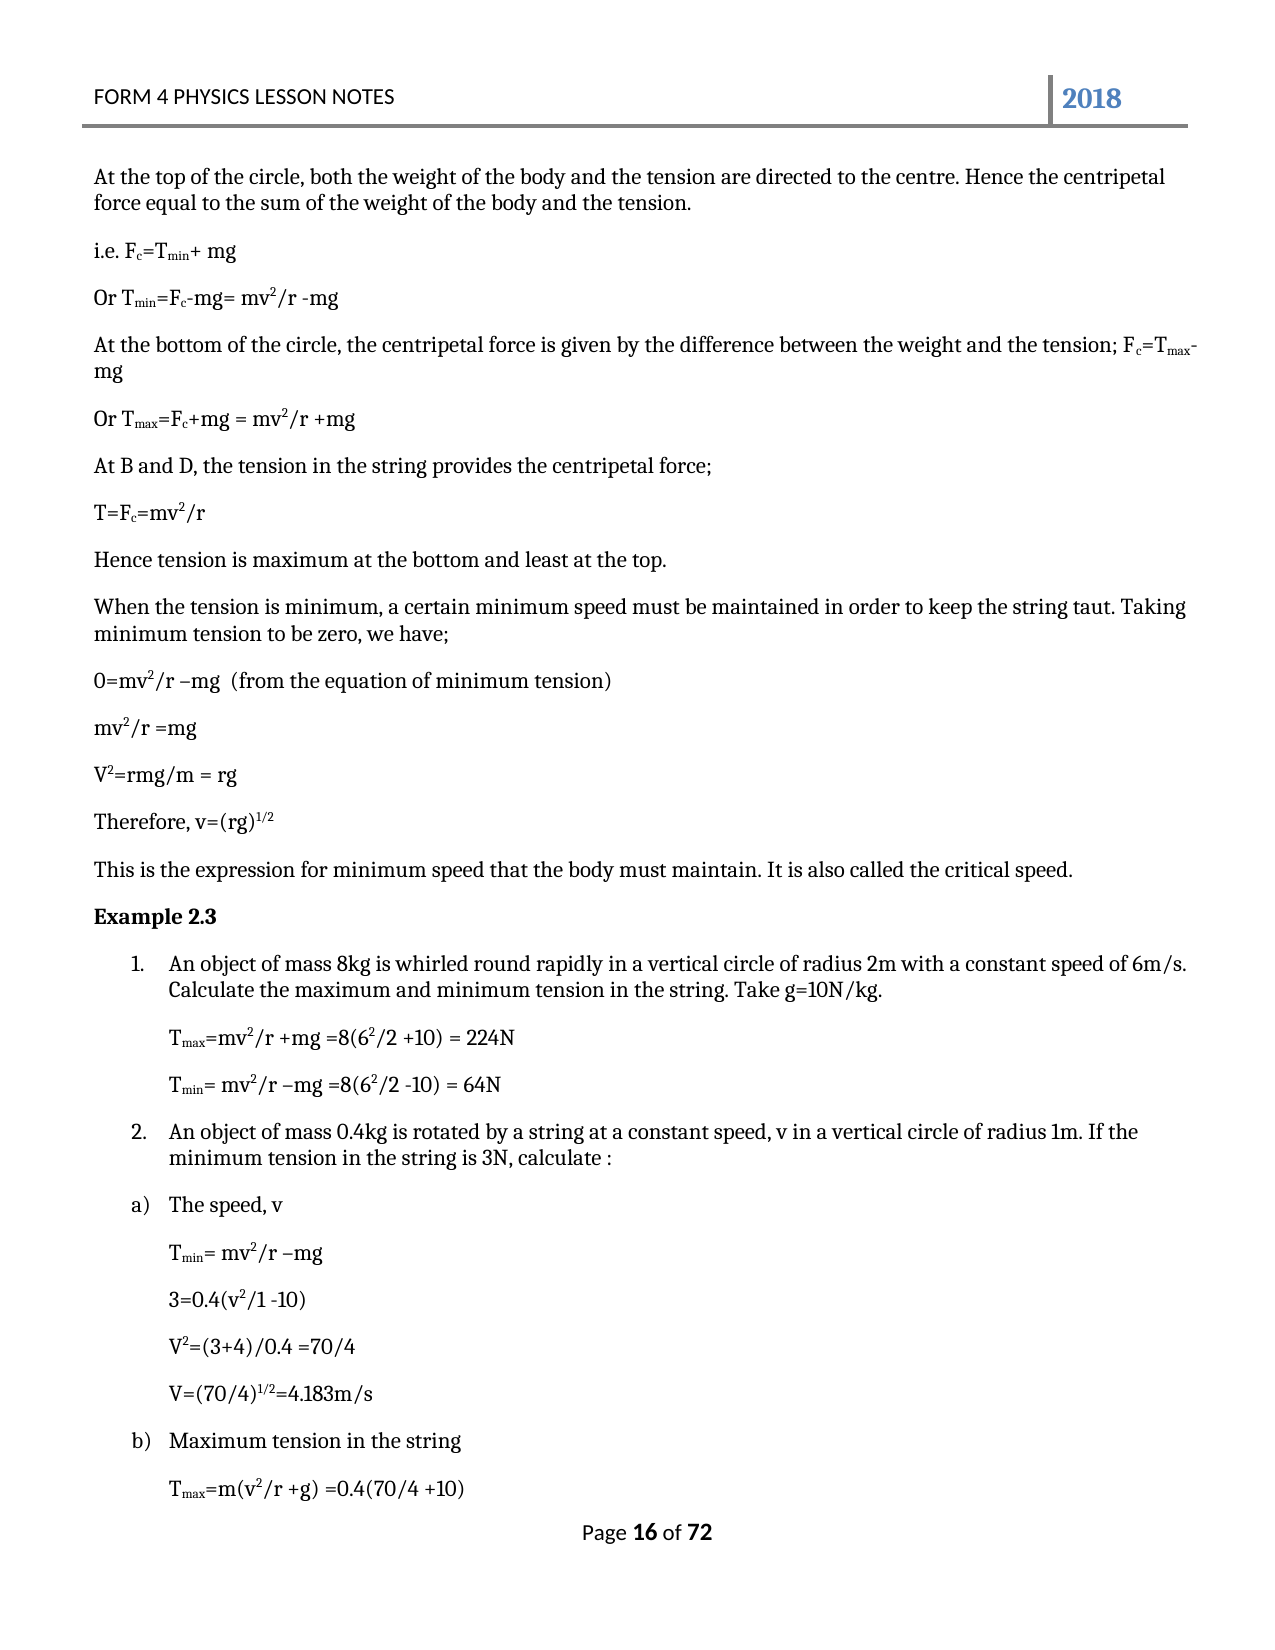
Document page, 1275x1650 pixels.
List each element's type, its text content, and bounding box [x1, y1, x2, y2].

text Tmin= mv2/r –mg =8(62/2 -10) = 64N [169, 1071, 1200, 1098]
text 3=0.4(v2/1 -10) [169, 1287, 1200, 1313]
text Or Tmax=Fc+mg = mv2/r +mg [94, 405, 1200, 432]
text 0=mv2/r –mg (from the equation of minimum tension) [94, 668, 1200, 694]
text Tmax=mv2/r +mg =8(62/2 +10) = 224N [169, 1024, 1200, 1051]
list The speed, v [131, 1192, 1200, 1218]
text Example 2.3 [94, 903, 1200, 930]
list An object of mass 0.4kg is rotated by a string at a constant speed, v in a vertical circle of radius 1m. If the minimum tension in the string is 3N, calculate : [131, 1119, 1200, 1171]
text V2=rmg/m = rg [94, 762, 1200, 788]
list Maximum tension in the string [131, 1428, 1200, 1454]
text At the top of the circle, both the weight of the body and the tension are directed to the centre. Hence the centripetal force equal to the sum of the weight of the body and the tension. [94, 164, 1200, 217]
text Tmax=m(v2/r +g) =0.4(70/4 +10) [169, 1475, 1200, 1502]
text V=(70/4)1/2=4.183m/s [169, 1381, 1200, 1407]
text Or Tmin=Fc-mg= mv2/r -mg [94, 284, 1200, 311]
text V2=(3+4)/0.4 =70/4 [169, 1334, 1200, 1360]
text At B and D, the tension in the string provides the centripetal force; [94, 452, 1200, 479]
text This is the expression for minimum speed that the body must maintain. It is also called the critical speed. [94, 856, 1200, 883]
text At the bottom of the circle, the centripetal force is given by the difference between the weight and the tension; Fc=Tmax-mg [94, 332, 1200, 384]
text When the tension is minimum, a certain minimum speed must be maintained in order to keep the string taut. Taking minimum tension to be zero, we have; [94, 594, 1200, 647]
text mv2/r =mg [94, 715, 1200, 741]
text i.e. Fc=Tmin+ mg [94, 237, 1200, 264]
text Tmin= mv2/r –mg [169, 1239, 1200, 1266]
text Hence tension is maximum at the bottom and least at the top. [94, 547, 1200, 573]
text T=Fc=mv2/r [94, 500, 1200, 526]
list An object of mass 8kg is whirled round rapidly in a vertical circle of radius 2m with a constant speed of 6m/s. Calculate the maximum and minimum tension in the string. Take g=10N/kg. [131, 951, 1200, 1003]
text Therefore, v=(rg)1/2 [94, 809, 1200, 836]
